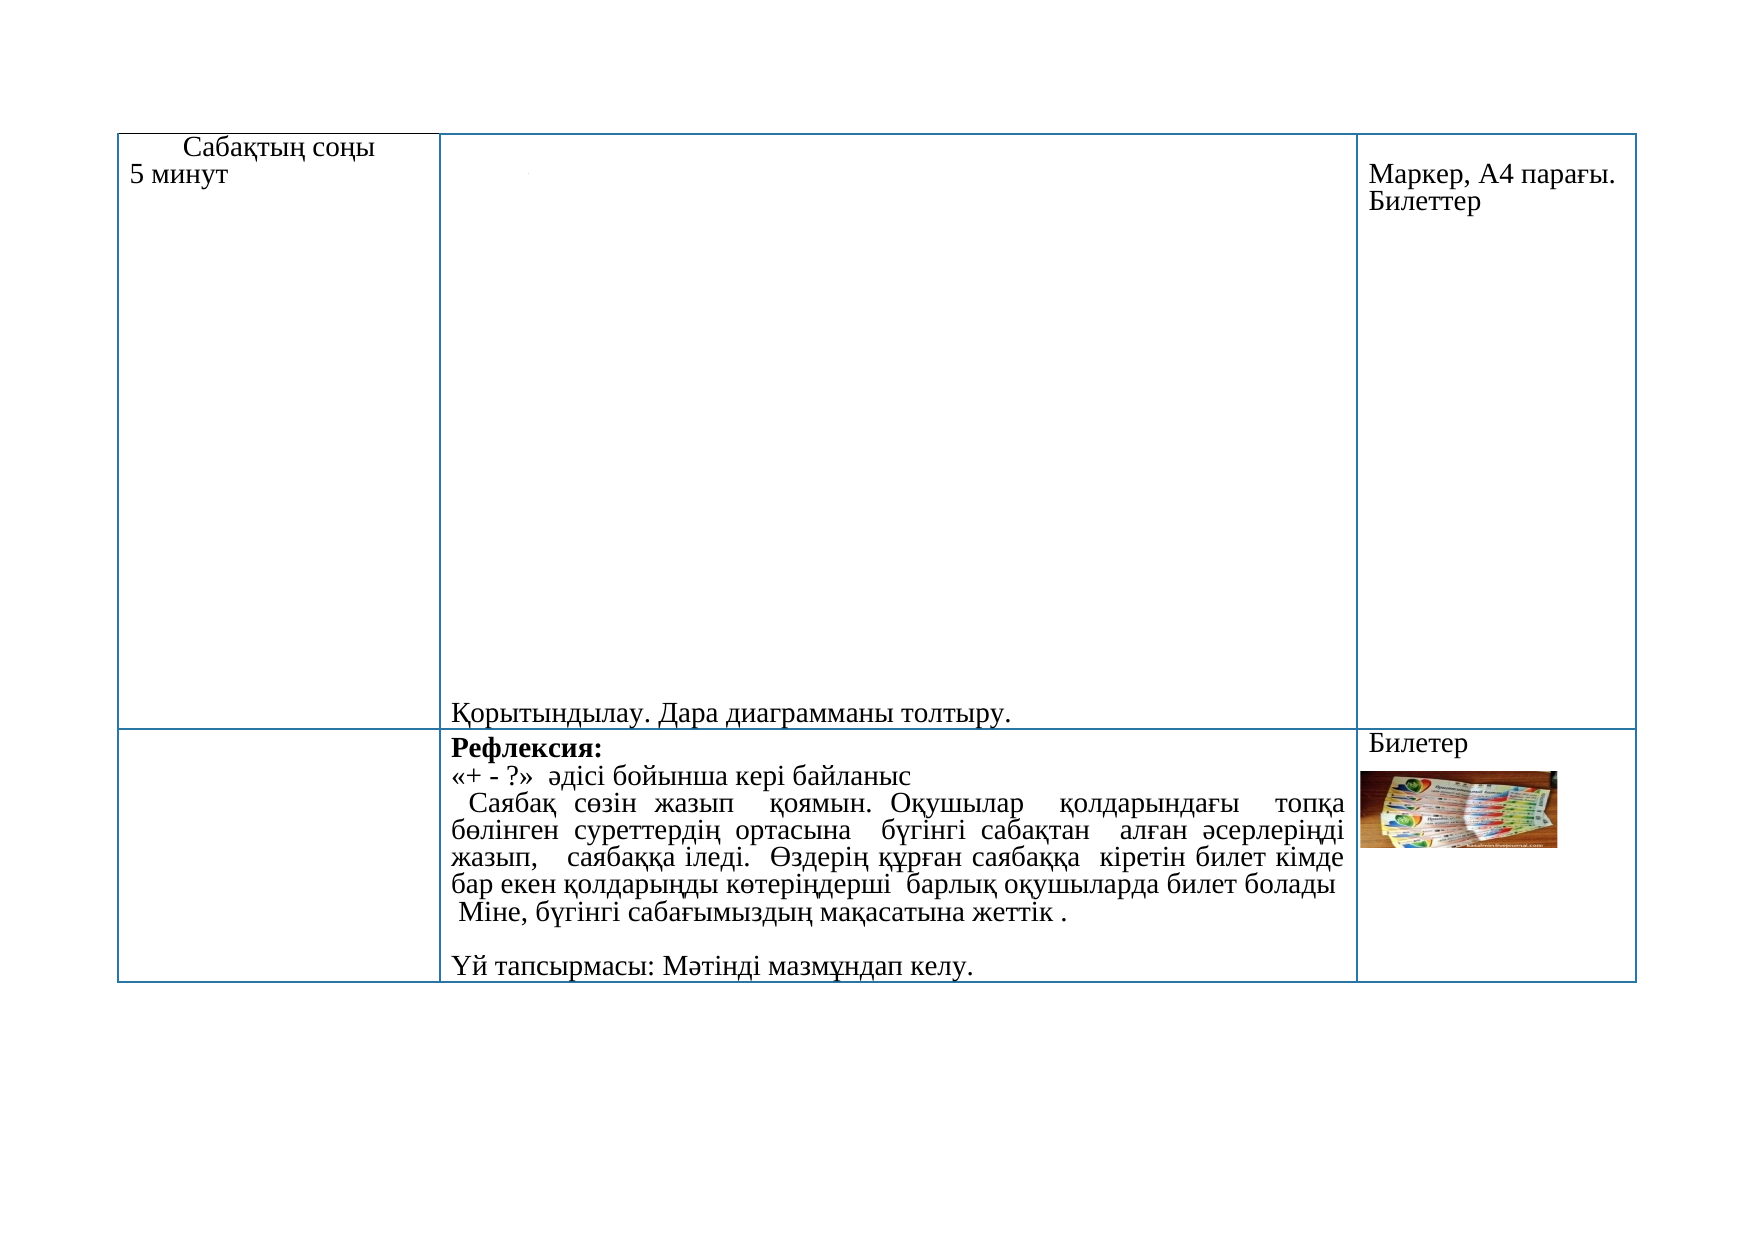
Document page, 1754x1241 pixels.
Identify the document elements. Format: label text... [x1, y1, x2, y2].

table_cell Рефлексия: «+ - ?» әдісі бойынша кері байланыс Саябақ сөзін жазып қоямын. Оқушылар қолдарындағы топқа бөлінген суреттердің ортасына бүгінгі сабақтан алған әсерлеріңді жазып, саябаққа іледі. Өздерің құрған саябаққа кіретін билет кімде бар екен қолдарыңды көтеріңдерші барлық оқушыларда билет болады Міне, бүгінгі сабағымыздың мақасатына жеттік . Үй тапсырмасы: Мәтінді мазмұндап келу. [441, 730, 1356, 981]
picture [1360, 771, 1558, 847]
table_cell Билетер [1358, 730, 1635, 981]
table_cell [119, 730, 439, 981]
table_cell Сабақтың соңы 5 минут [119, 134, 439, 728]
table_cell Қорытындылау. Дара диаграмманы толтыру. [441, 135, 1356, 728]
table_cell Маркер, А4 парағы. Билеттер [1358, 135, 1635, 728]
